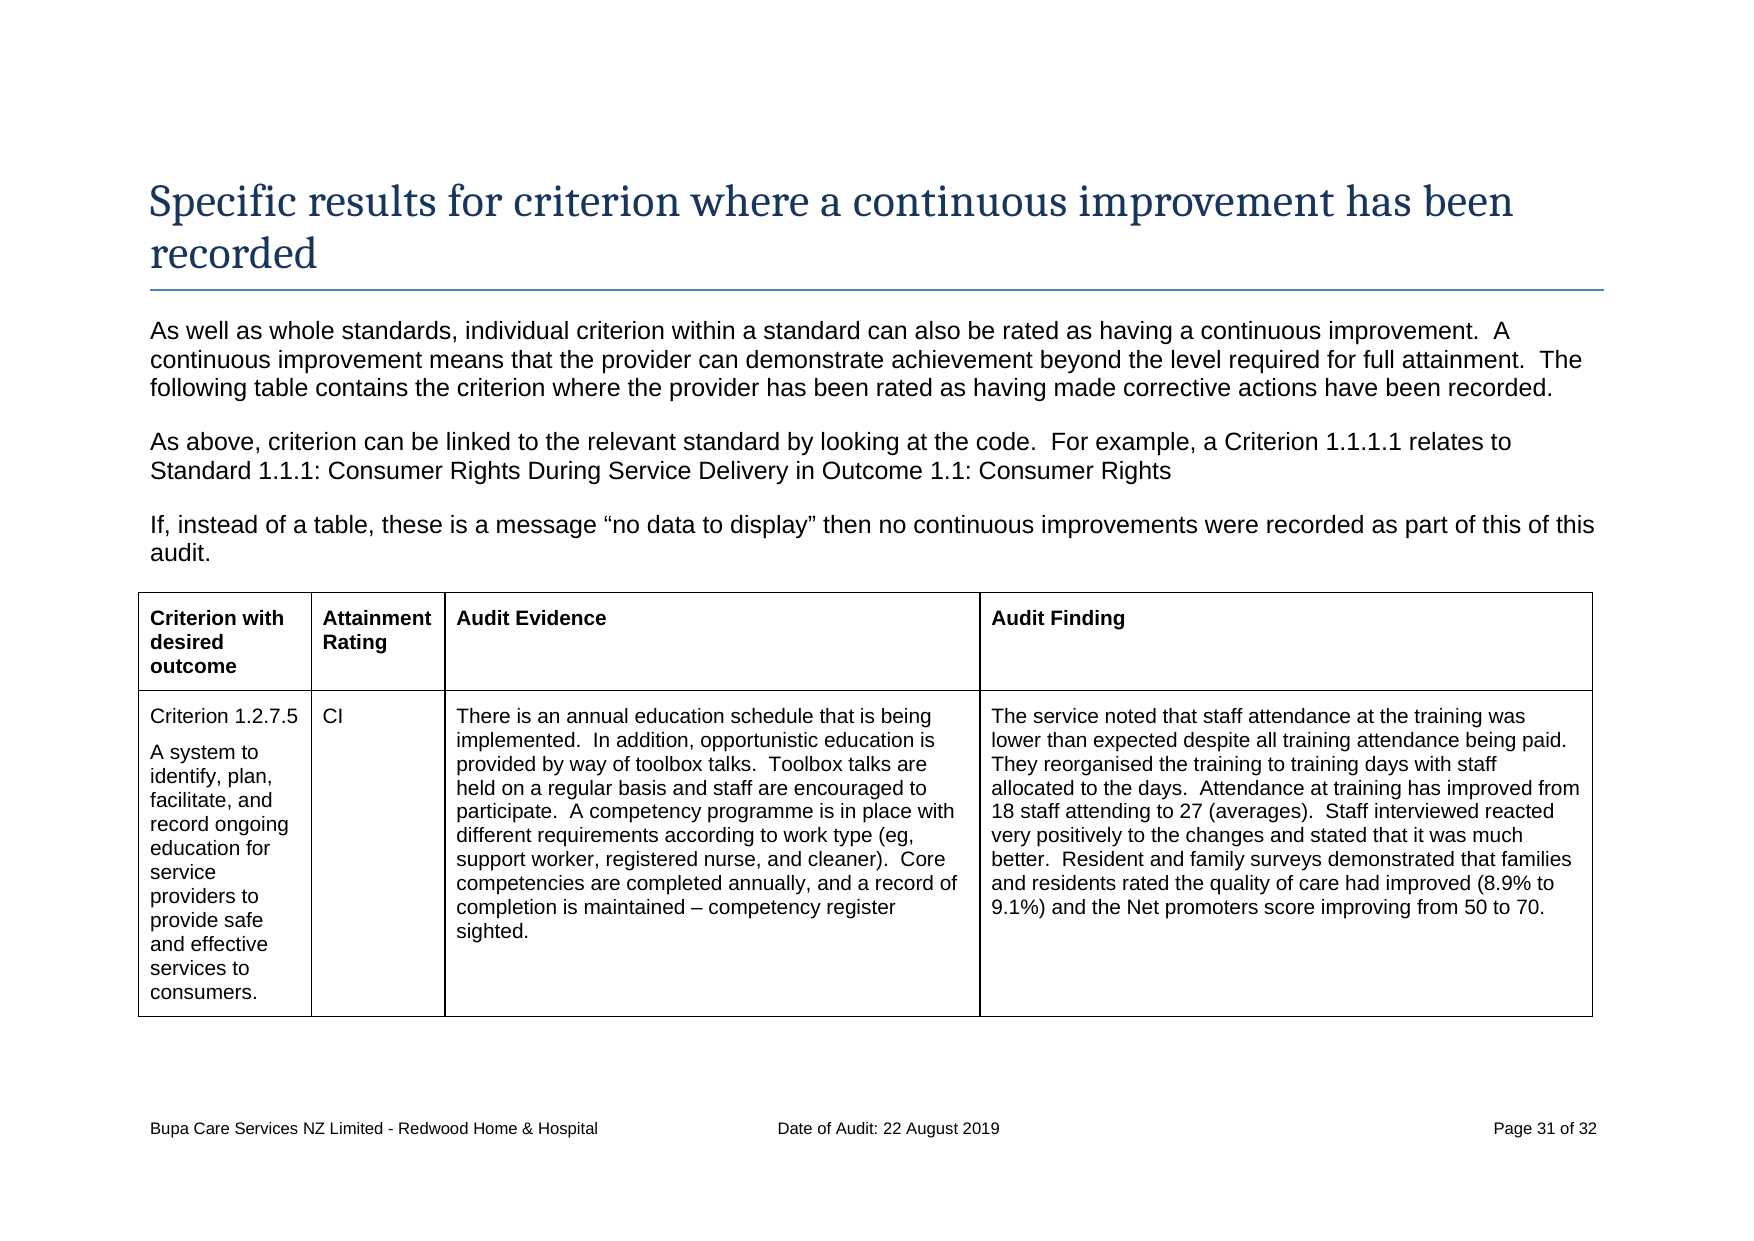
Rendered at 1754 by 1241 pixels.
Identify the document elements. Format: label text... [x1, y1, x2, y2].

subtitle Specific results for criterion where a continuous improvement has been recorded [150, 175, 1604, 289]
table_header Audit Finding [981, 593, 1592, 690]
text As well as whole standards, individual criterion within a standard can also be rated as having a continuous improvement. A continuous improvement means that the provider can demonstrate achievement beyond the level required for full attainment. The following table contains the criterion where the provider has been rated as having made corrective actions have been recorded. [150, 316, 1604, 402]
text As above, criterion can be linked to the relevant standard by looking at the code. For example, a Criterion 1.1.1.1 relates to Standard 1.1.1: Consumer Rights During Service Delivery in Outcome 1.1: Consumer Rights [150, 427, 1604, 484]
table_cell Criterion 1.2.7.5 A system to identify, plan, facilitate, and record ongoing education for service providers to provide safe and effective services to consumers. [139, 691, 311, 1016]
table_cell CI [312, 691, 444, 1016]
table_cell There is an annual education schedule that is being implemented. In addition, opportunistic education is provided by way of toolbox talks. Toolbox talks are held on a regular basis and staff are encouraged to participate. A competency programme is in place with different requirements according to work type (eg, support worker, registered nurse, and cleaner). Core competencies are completed annually, and a record of completion is maintained – competency register sighted. [446, 691, 979, 1016]
table_header Attainment Rating [312, 593, 444, 690]
text If, instead of a table, these is a message “no data to display” then no continuous improvements were recorded as part of this of this audit. [150, 509, 1604, 567]
table_header Audit Evidence [446, 593, 979, 690]
table_cell The service noted that staff attendance at the training was lower than expected despite all training attendance being paid. They reorganised the training to training days with staff allocated to the days. Attendance at training has improved from 18 staff attending to 27 (averages). Staff interviewed reacted very positively to the changes and stated that it was much better. Resident and family surveys demonstrated that families and residents rated the quality of care had improved (8.9% to 9.1%) and the Net promoters score improving from 50 to 70. [981, 691, 1592, 1016]
table_header Criterion with desired outcome [139, 593, 311, 690]
